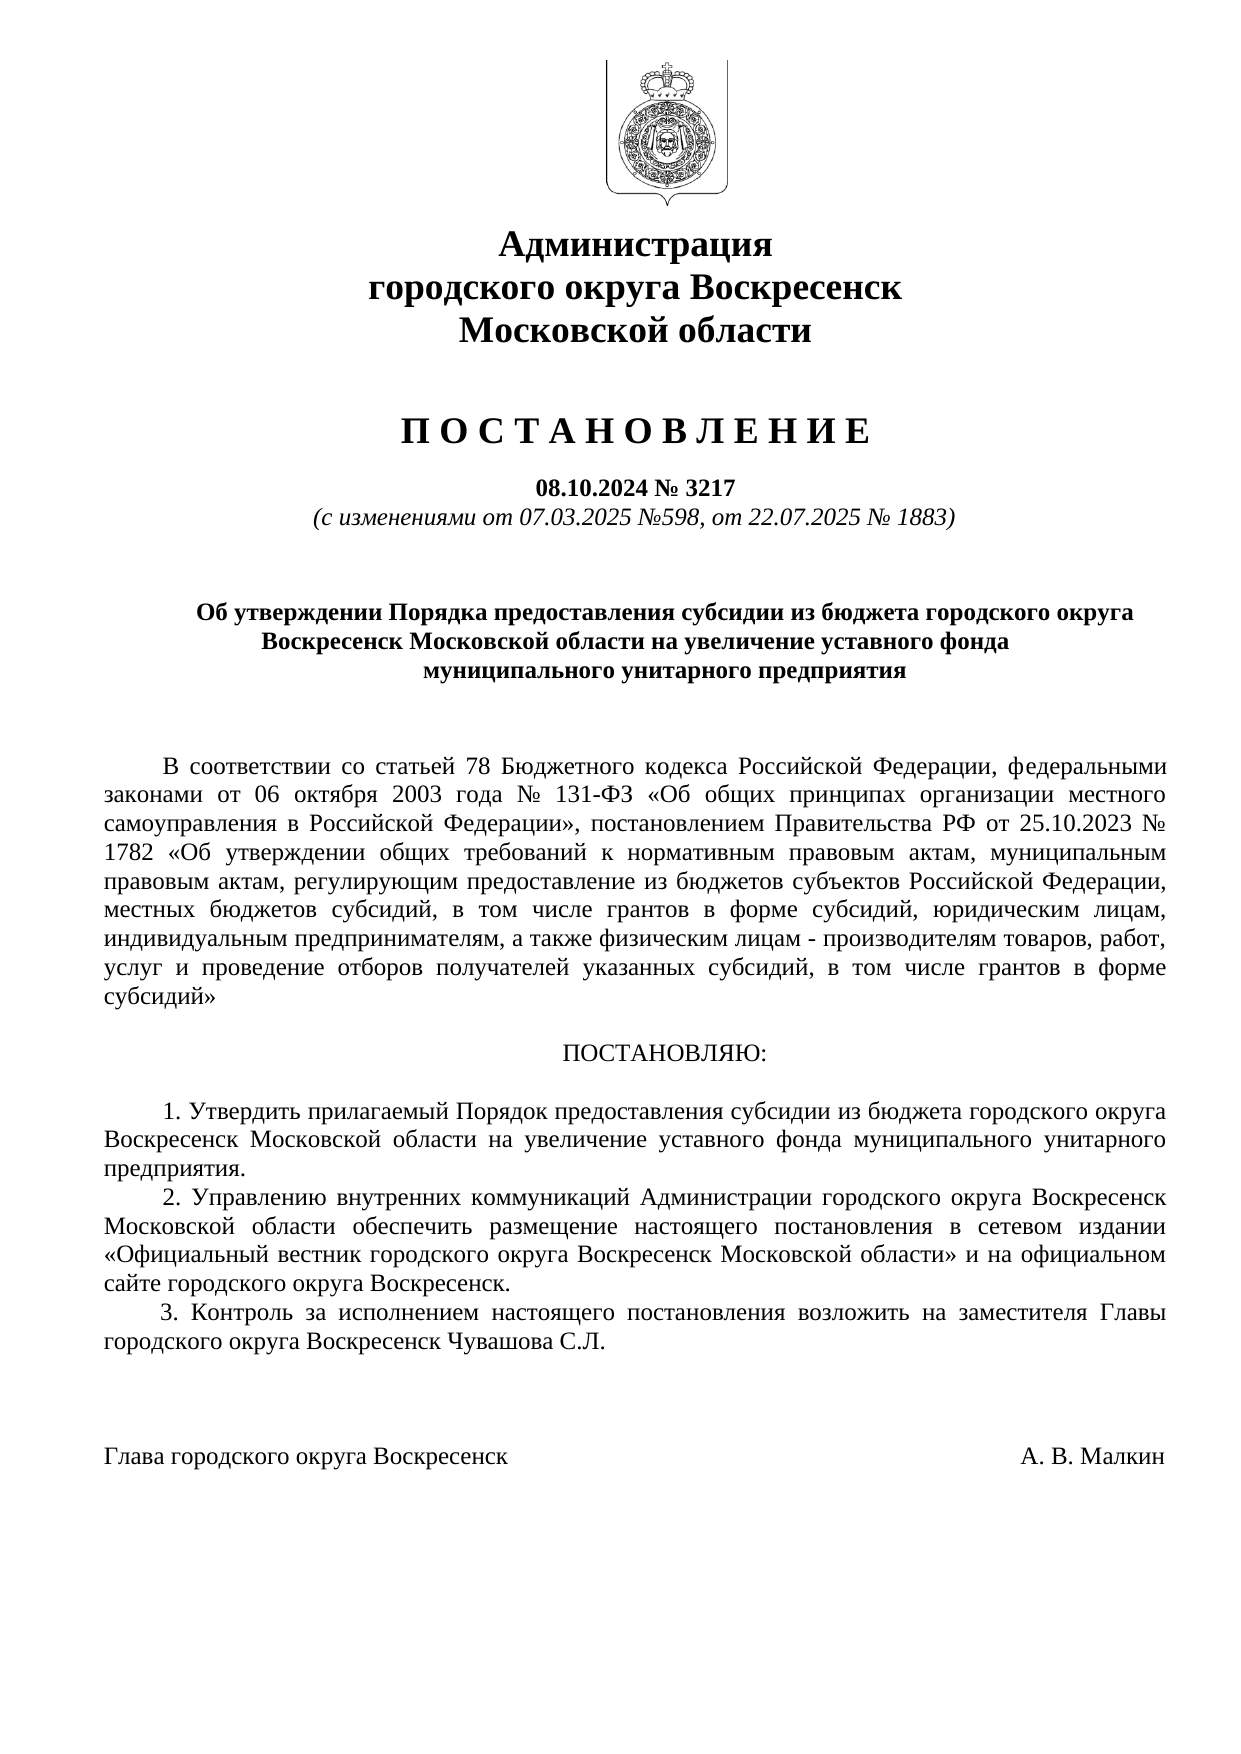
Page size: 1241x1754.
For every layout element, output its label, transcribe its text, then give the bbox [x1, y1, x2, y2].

text 2. Управлению внутренних коммуникаций Администрации городского округа Воскресенск Московской области обеспечить размещение настоящего постановления в сетевом издании «Официальный вестник городского округа Воскресенск Московской области» и на официальном сайте городского округа Воскресенск. [103, 1182, 1167, 1297]
text В соответствии со статьей 78 Бюджетного кодекса Российской Федерации, федеральными законами от 06 октября 2003 года № 131-ФЗ «Об общих принципах организации местного самоуправления в Российской Федерации», постановлением Правительства РФ от 25.10.2023 № 1782 «Об утверждении общих требований к нормативным правовым актам, муниципальным правовым актам, регулирующим предоставление из бюджетов субъектов Российской Федерации, местных бюджетов субсидий, в том числе грантов в форме субсидий, юридическим лицам, индивидуальным предпринимателям, а также физическим лицам - производителям товаров, работ, услуг и проведение отборов получателей указанных субсидий, в том числе грантов в форме субсидий» [103, 751, 1167, 1009]
text муниципального унитарного предприятия [103, 655, 1167, 684]
title Администрация [103, 221, 1167, 264]
text ПОСТАНОВЛЯЮ: [103, 1038, 1167, 1067]
text (с изменениями от 07.03.2025 №598, от 22.07.2025 № 1883) [103, 502, 1167, 530]
text Об утверждении Порядка предоставления субсидии из бюджета городского округа Воскресенск Московской области на увеличение уставного фонда [103, 597, 1167, 655]
picture [606, 60, 728, 206]
text 1. Утвердить прилагаемый Порядок предоставления субсидии из бюджета городского округа Воскресенск Московской области на увеличение уставного фонда муниципального унитарного предприятия. [103, 1096, 1167, 1182]
title П О С Т А Н О В Л Е Н И Е [103, 408, 1167, 451]
subtitle Московской области [103, 307, 1167, 351]
text 3. Контроль за исполнением настоящего постановления возложить на заместителя Главы городского округа Воскресенск Чувашова С.Л. [103, 1297, 1167, 1354]
text Глава городского округа Воскресенск А. В. Малкин [103, 1441, 1167, 1469]
text 08.10.2024 № 3217 [103, 473, 1167, 502]
title городского округа Воскресенск [103, 264, 1167, 307]
